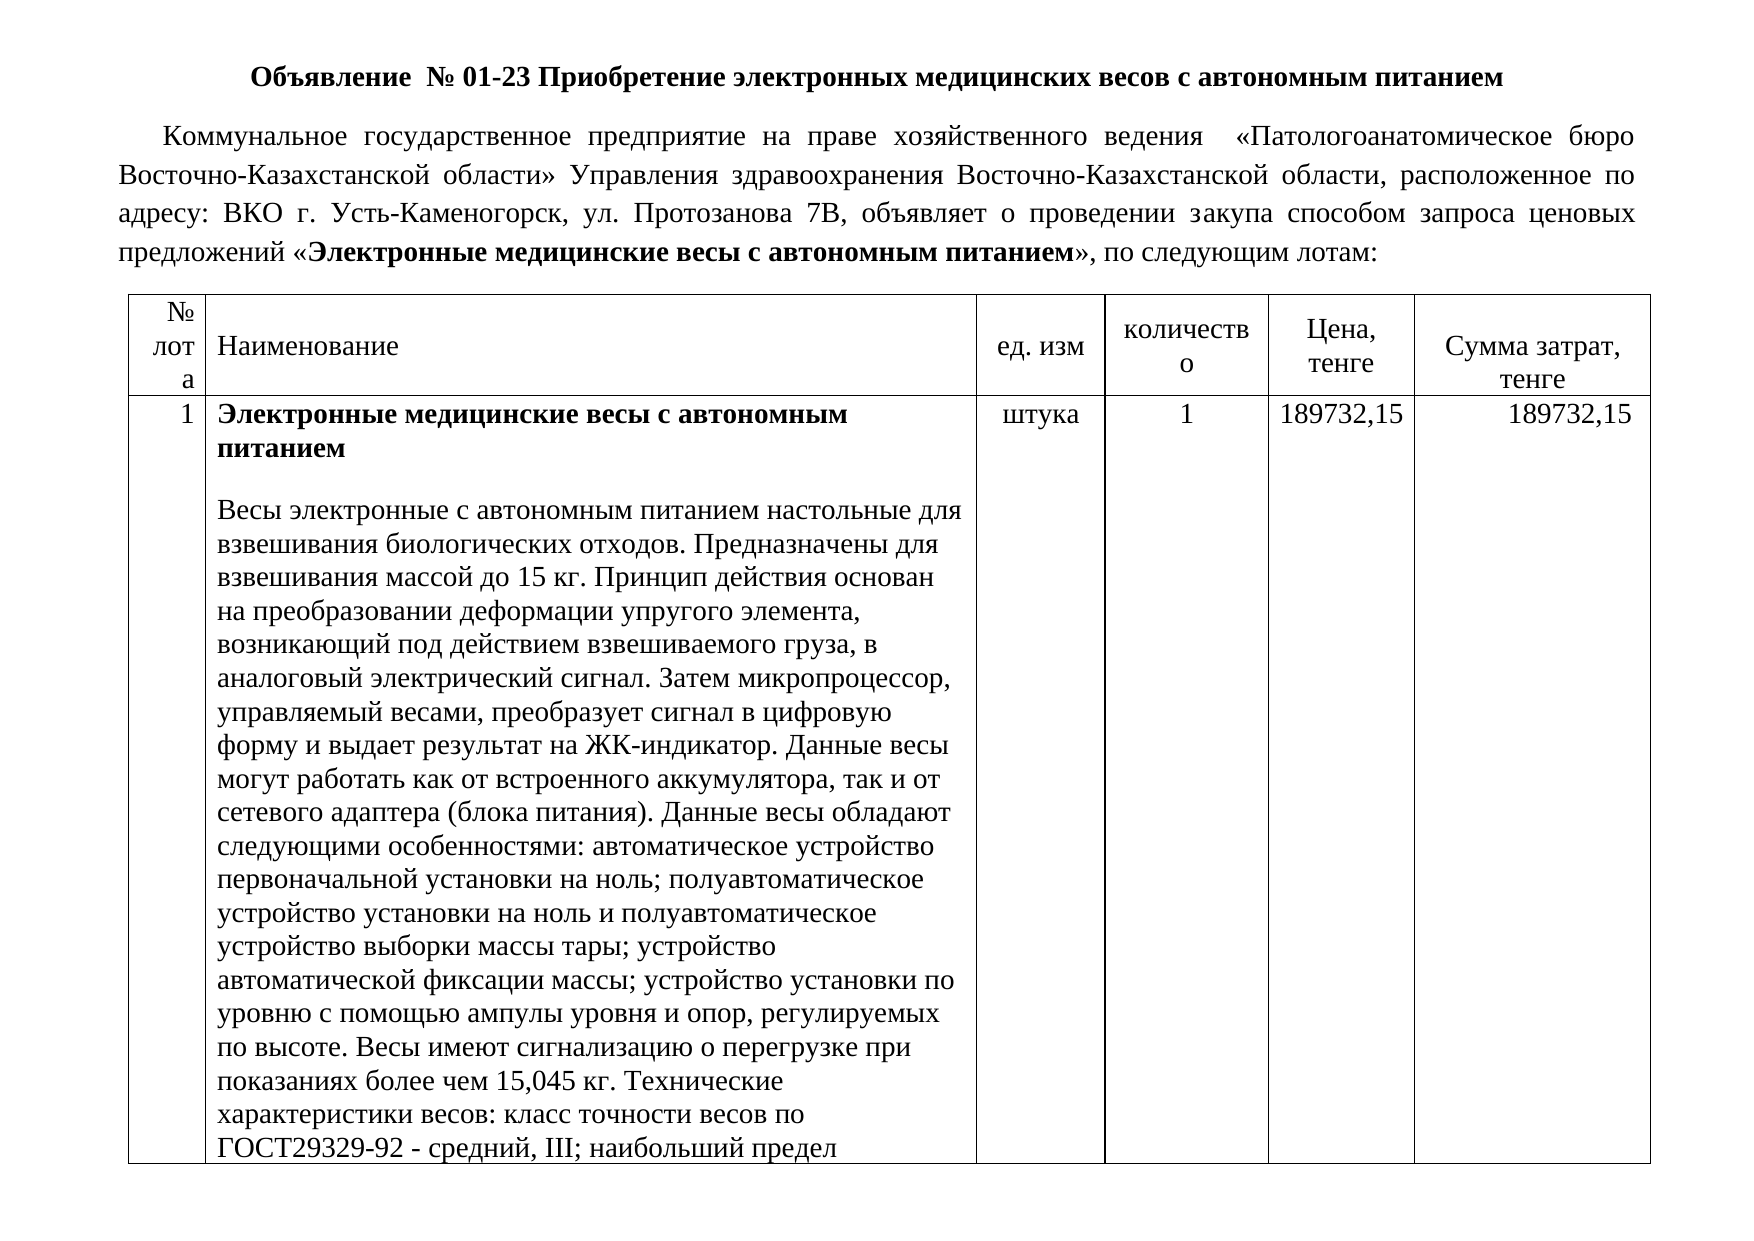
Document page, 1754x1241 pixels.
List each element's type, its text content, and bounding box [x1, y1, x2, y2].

text Коммунальное государственное предприятие на праве хозяйственного ведения «Патологоанатомическое бюро Восточно-Казахстанской области» Управления здравоохранения Восточно-Казахстанской области, расположенное по адресу: ВКО г. Усть-Каменогорск, ул. Протозанова 7В, объявляет о проведении закупа способом запроса ценовых предложений «Электронные медицинские весы с автономным питанием», по следующим лотам: [118, 118, 1636, 268]
table_cell штука [977, 396, 1104, 1163]
table_header количество [1106, 295, 1268, 395]
table_cell 1 [129, 396, 205, 1163]
table_header Цена, тенге [1269, 295, 1414, 395]
table_header Наименование [206, 295, 976, 395]
table_header ед. изм [977, 295, 1104, 395]
table_cell 189732,15 [1415, 396, 1650, 1163]
table_cell 1 [1106, 396, 1268, 1163]
table_cell 189732,15 [1269, 396, 1414, 1163]
table_header Сумма затрат, тенге [1415, 295, 1650, 395]
text Объявление № 01-23 Приобретение электронных медицинских весов с автономным питанием [118, 59, 1636, 93]
table_header № лота [129, 295, 205, 395]
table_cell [206, 396, 976, 1163]
